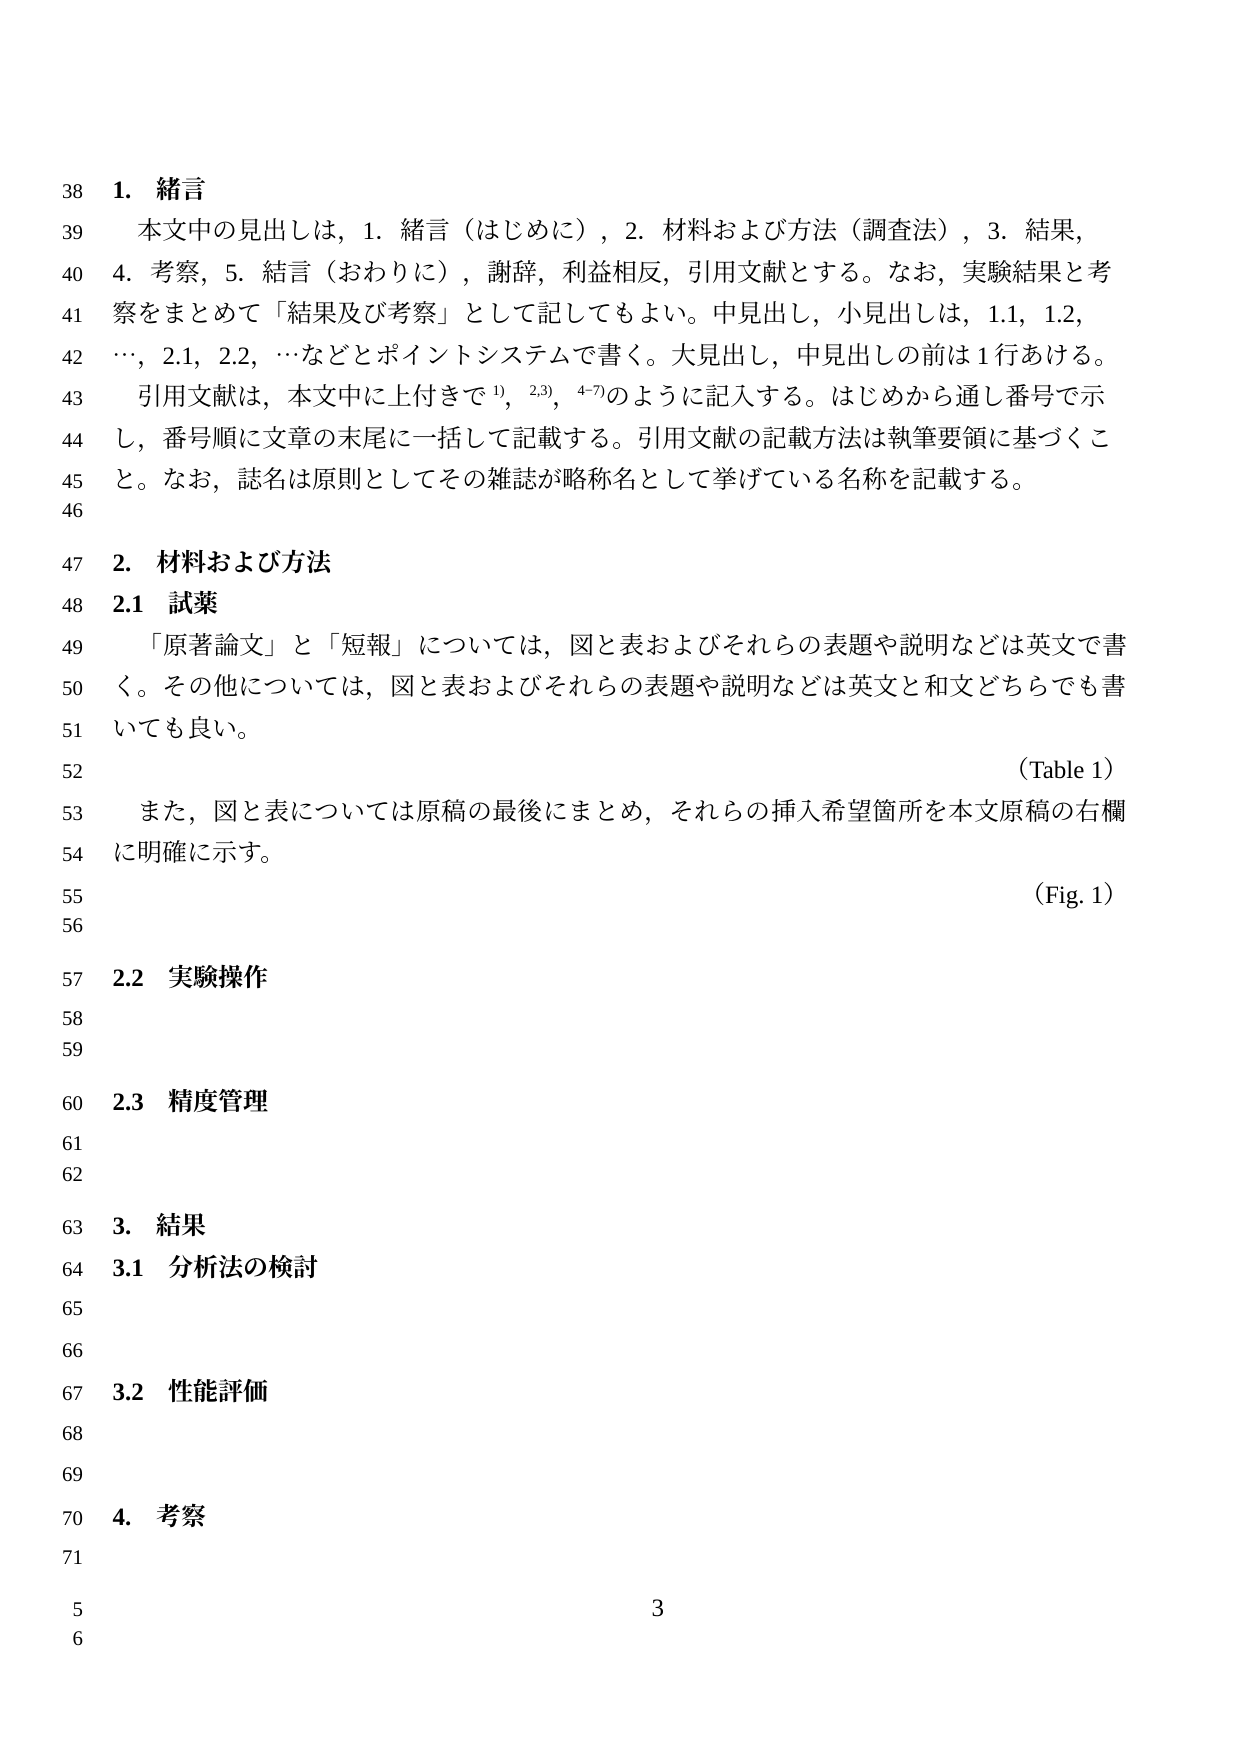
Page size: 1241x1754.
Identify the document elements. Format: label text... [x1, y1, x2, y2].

text 「原著論文」と「短報」については，図と表およびそれらの表題や説明などは英文で書く。その他については，図と表およびそれらの表題や説明などは英文と和文どちらでも書いても良い。 [112, 623, 1128, 747]
text また，図と表については原稿の最後にまとめ，それらの挿入希望箇所を本文原稿の右欄に明確に示す。 [112, 789, 1128, 872]
text （Table 1） [112, 747, 1128, 789]
text 2.1 試薬 [112, 581, 1128, 623]
text （Fig. 1） [112, 872, 1128, 913]
text 2.2 実験操作 [112, 954, 1128, 996]
list 結果 [112, 1203, 1128, 1245]
text 3.2 性能評価 [112, 1369, 1128, 1411]
list 考察 [112, 1493, 1128, 1535]
text 3.1 分析法の検討 [112, 1245, 1128, 1286]
list 緒言 [112, 167, 1128, 208]
list 材料および方法 [112, 540, 1128, 581]
text 2.3 精度管理 [112, 1079, 1128, 1120]
text 引用文献は，本文中に上付きで1)，2,3)，4−7)のように記入する。はじめから通し番号で示し，番号順に文章の末尾に一括して記載する。引用文献の記載方法は執筆要領に基づくこと。なお，誌名は原則としてその雑誌が略称名として挙げている名称を記載する。 [112, 374, 1128, 498]
text 本文中の見出しは，1．緒言（はじめに），2．材料および方法（調査法），3．結果，4．考察，5．結言（おわりに），謝辞，利益相反，引用文献とする。なお，実験結果と考察をまとめて「結果及び考察」として記してもよい。中見出し，小見出しは，1.1，1.2，…，2.1，2.2，…などとポイントシステムで書く。大見出し，中見出しの前は1行あける。 [112, 208, 1128, 374]
